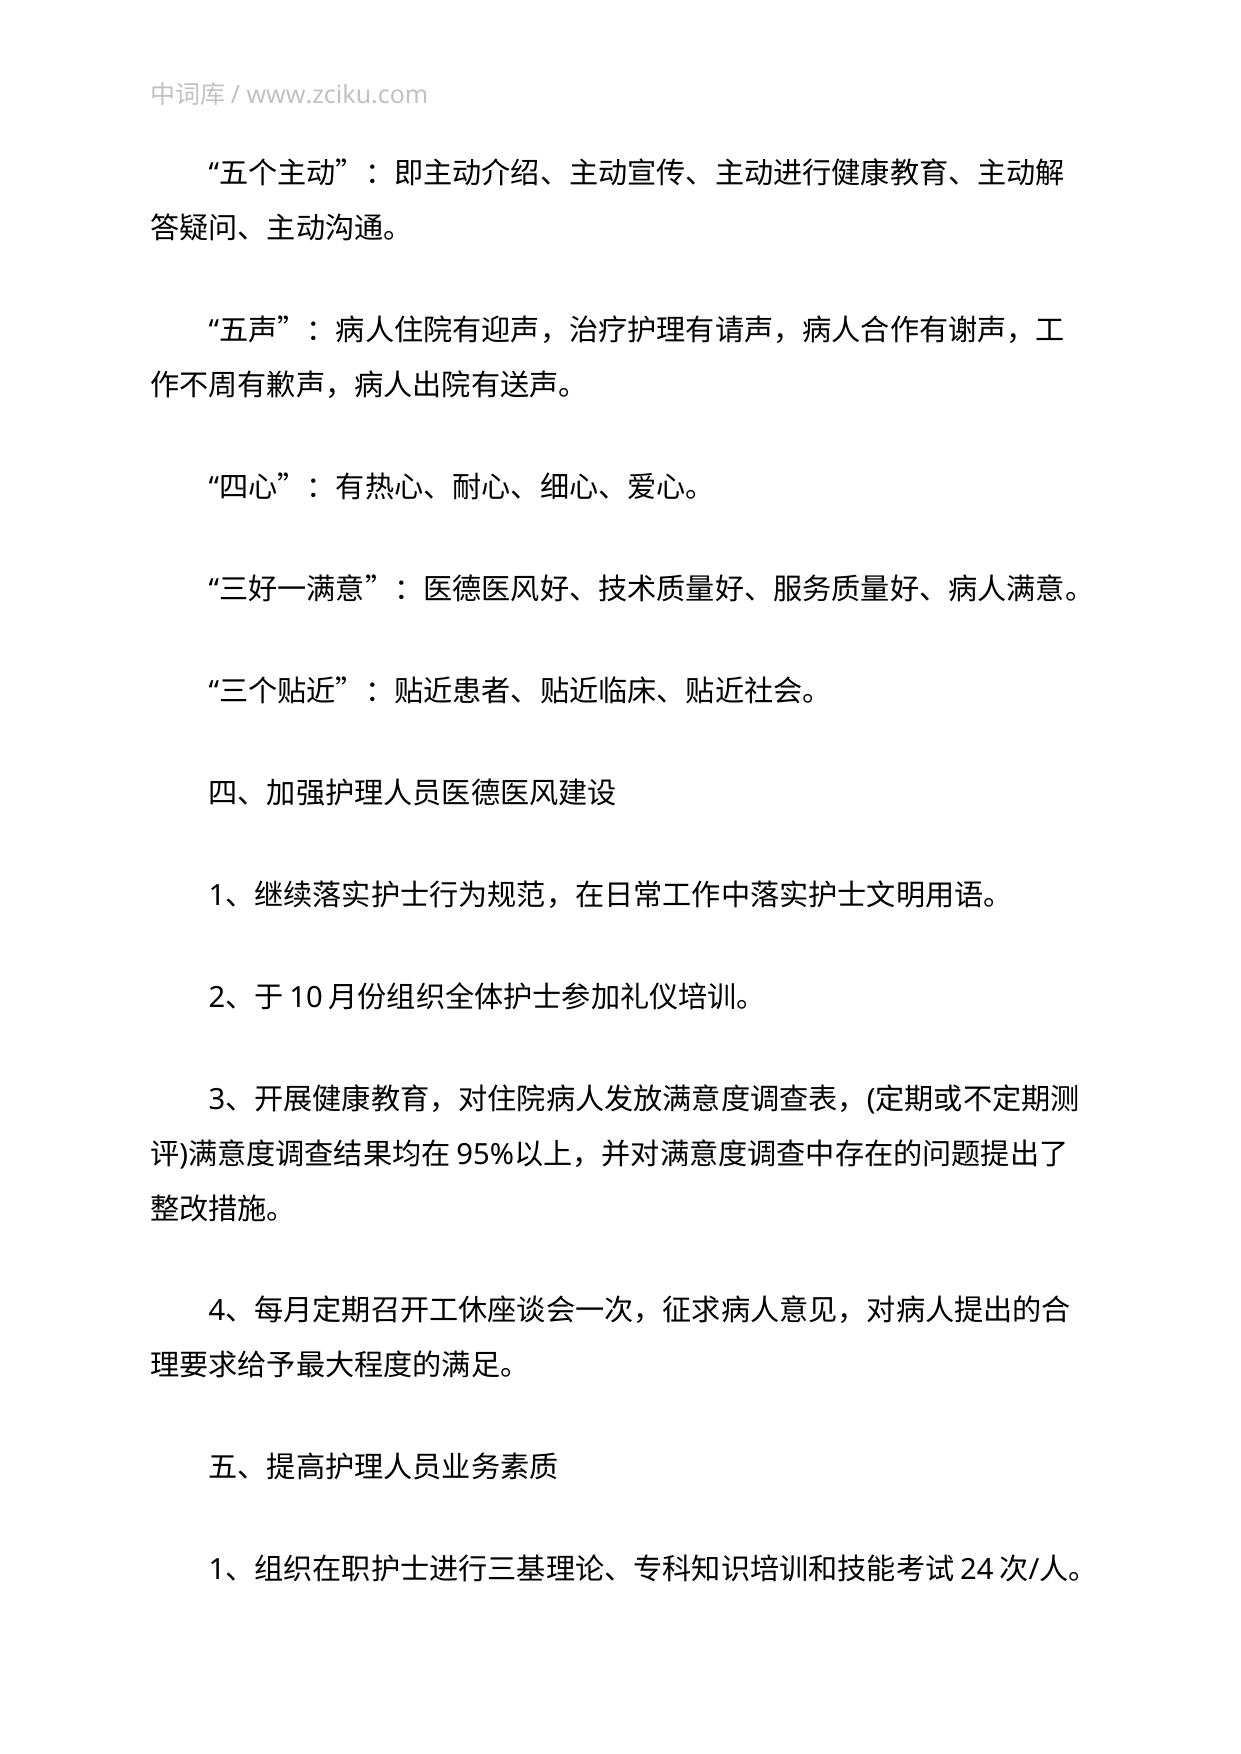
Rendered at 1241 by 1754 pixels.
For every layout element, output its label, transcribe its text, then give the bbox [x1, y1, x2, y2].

text 1、组织在职护士进行三基理论、专科知识培训和技能考试24次/人。 [150, 1546, 1090, 1588]
text “五个主动”：即主动介绍、主动宣传、主动进行健康教育、主动解答疑问、主动沟通。 [150, 150, 1090, 247]
text 3、开展健康教育，对住院病人发放满意度调查表，(定期或不定期测评)满意度调查结果均在95%以上，并对满意度调查中存在的问题提出了整改措施。 [150, 1075, 1090, 1227]
text “五声”：病人住院有迎声，治疗护理有请声，病人合作有谢声，工作不周有歉声，病人出院有送声。 [150, 307, 1090, 404]
text 四、加强护理人员医德医风建设 [150, 769, 1090, 812]
text 2、于10月份组织全体护士参加礼仪培训。 [150, 973, 1090, 1016]
text “三个贴近”：贴近患者、贴近临床、贴近社会。 [150, 667, 1090, 710]
text “四心”：有热心、耐心、细心、爱心。 [150, 463, 1090, 506]
text 1、继续落实护士行为规范，在日常工作中落实护士文明用语。 [150, 871, 1090, 914]
text 4、每月定期召开工休座谈会一次，征求病人意见，对病人提出的合理要求给予最大程度的满足。 [150, 1287, 1090, 1384]
text “三好一满意”：医德医风好、技术质量好、服务质量好、病人满意。 [150, 566, 1090, 608]
text 五、提高护理人员业务素质 [150, 1444, 1090, 1486]
